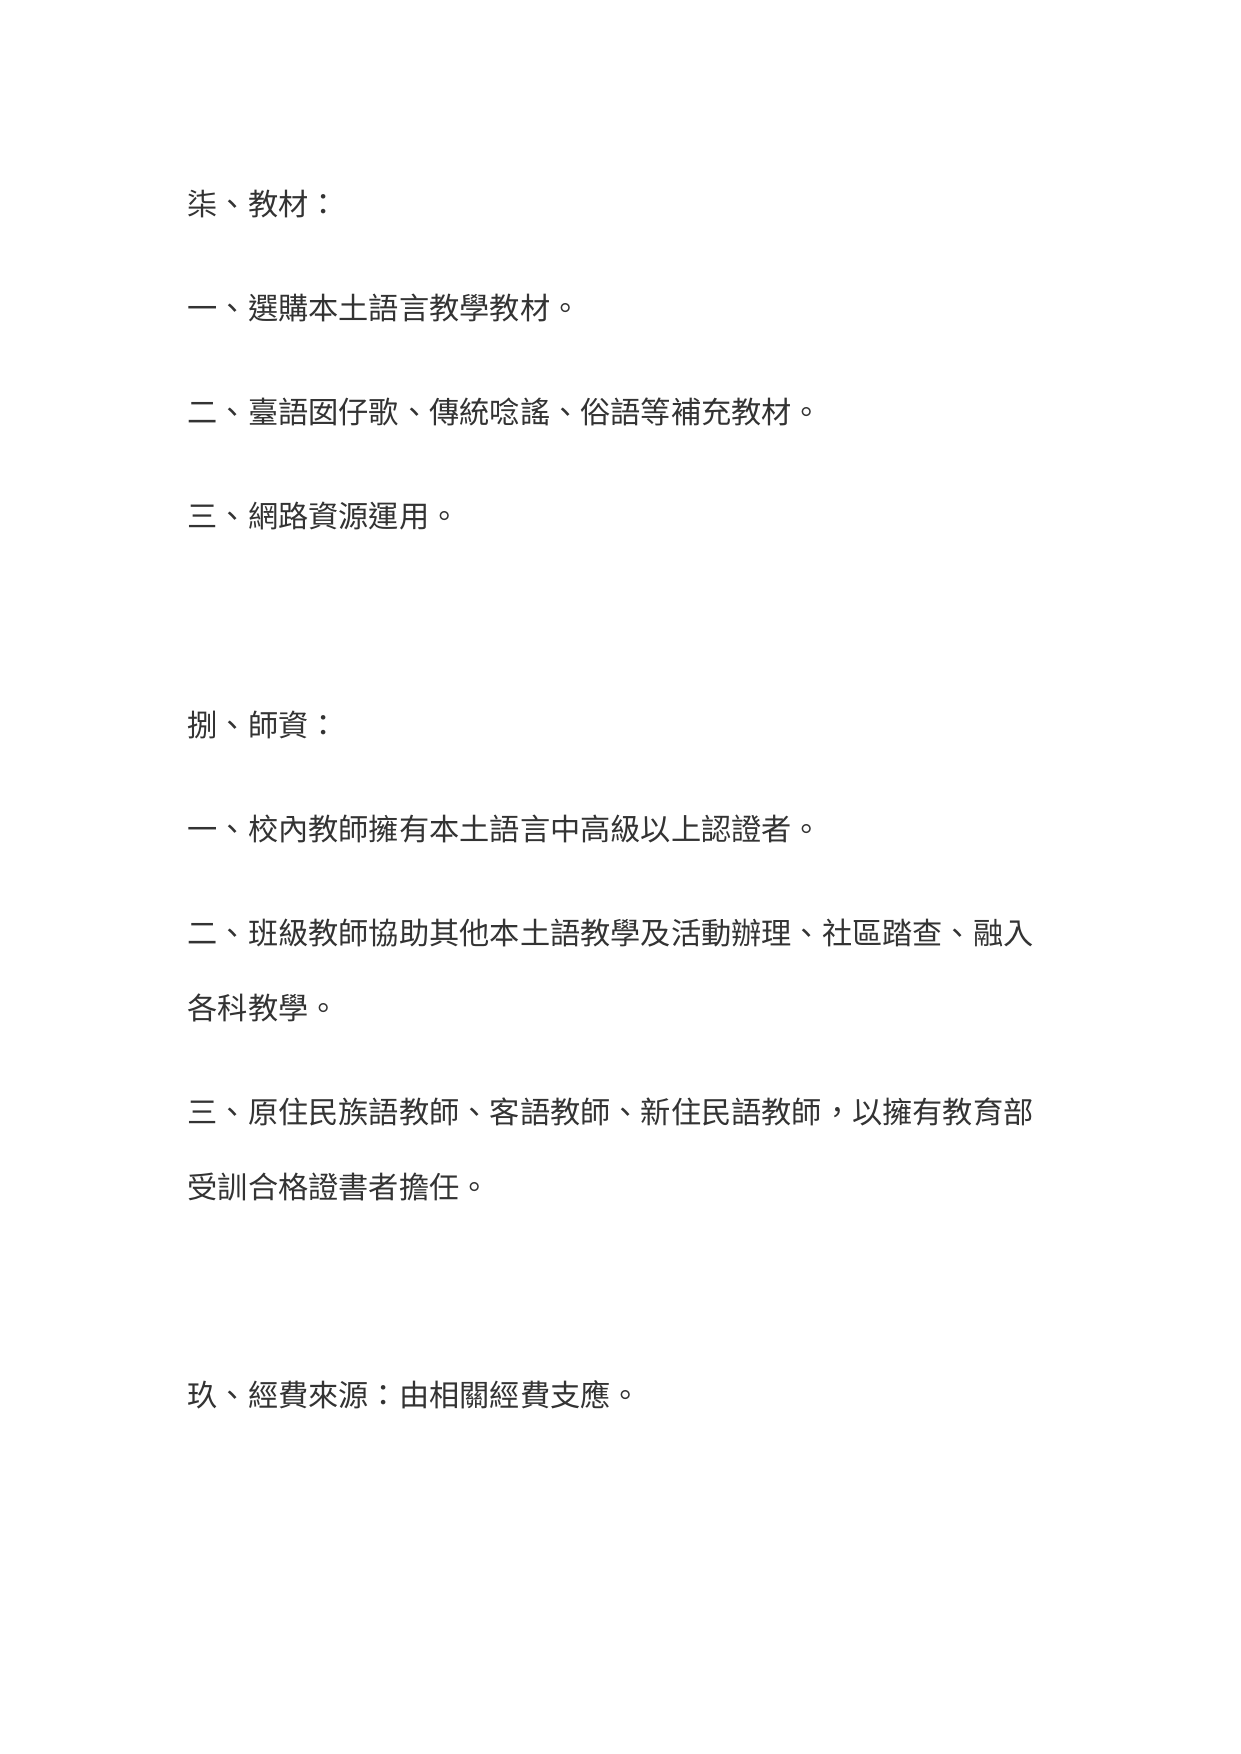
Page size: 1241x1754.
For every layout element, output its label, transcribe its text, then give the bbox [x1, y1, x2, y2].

text 柒、教材： [187, 164, 1053, 239]
text 一、校內教師擁有本土語言中高級以上認證者。 [187, 789, 1053, 864]
text 二、班級教師協助其他本土語教學及活動辦理、社區踏查、融入各科教學。 [187, 894, 1053, 1044]
text 玖、經費來源：由相關經費支應。 [187, 1356, 1053, 1431]
text 三、網路資源運用。 [187, 477, 1053, 552]
text 捌、師資： [187, 685, 1053, 760]
text 一、選購本土語言教學教材。 [187, 269, 1053, 344]
text 三、原住民族語教師、客語教師、新住民語教師，以擁有教育部受訓合格證書者擔任。 [187, 1073, 1053, 1223]
text 二、臺語囡仔歌、傳統唸謠、俗語等補充教材。 [187, 373, 1053, 448]
